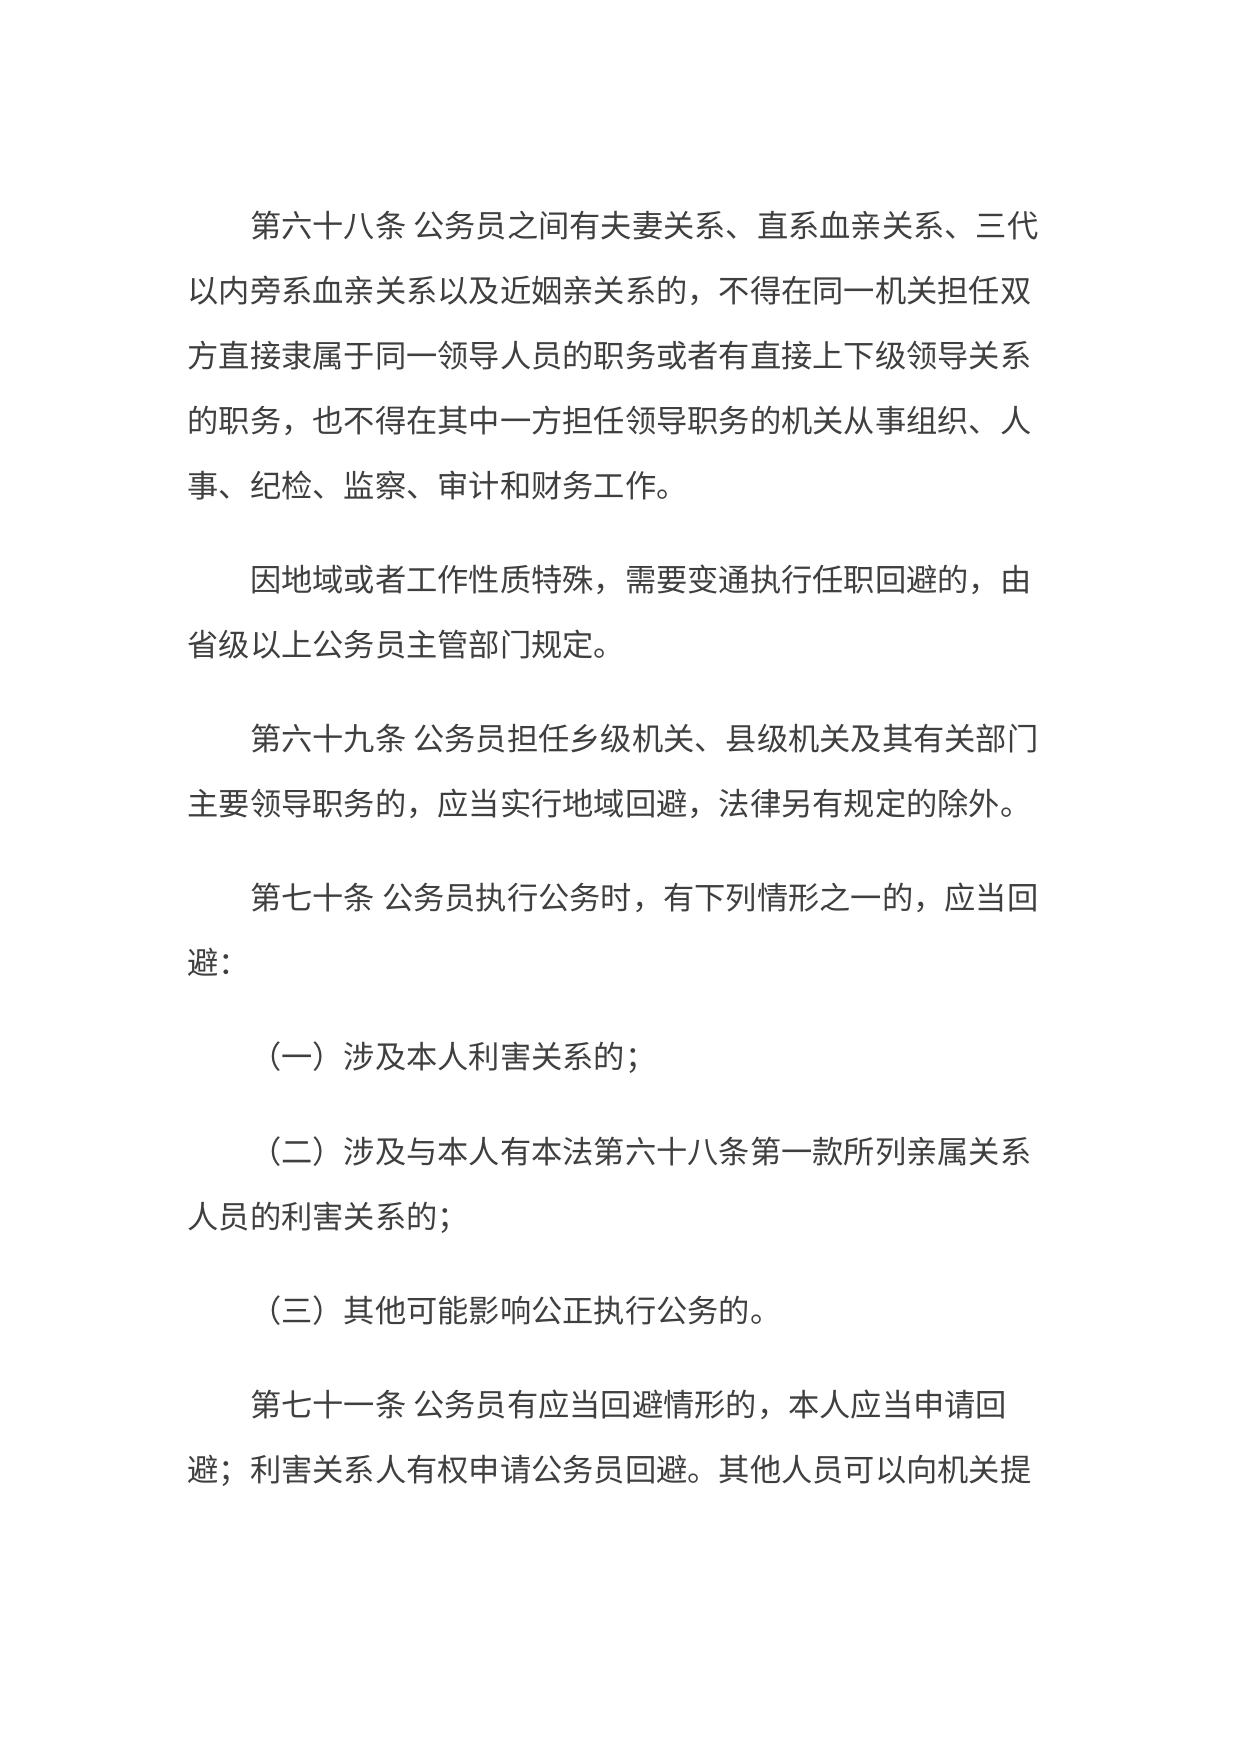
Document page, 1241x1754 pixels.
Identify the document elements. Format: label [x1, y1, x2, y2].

table_cell [188, 162, 1053, 1500]
